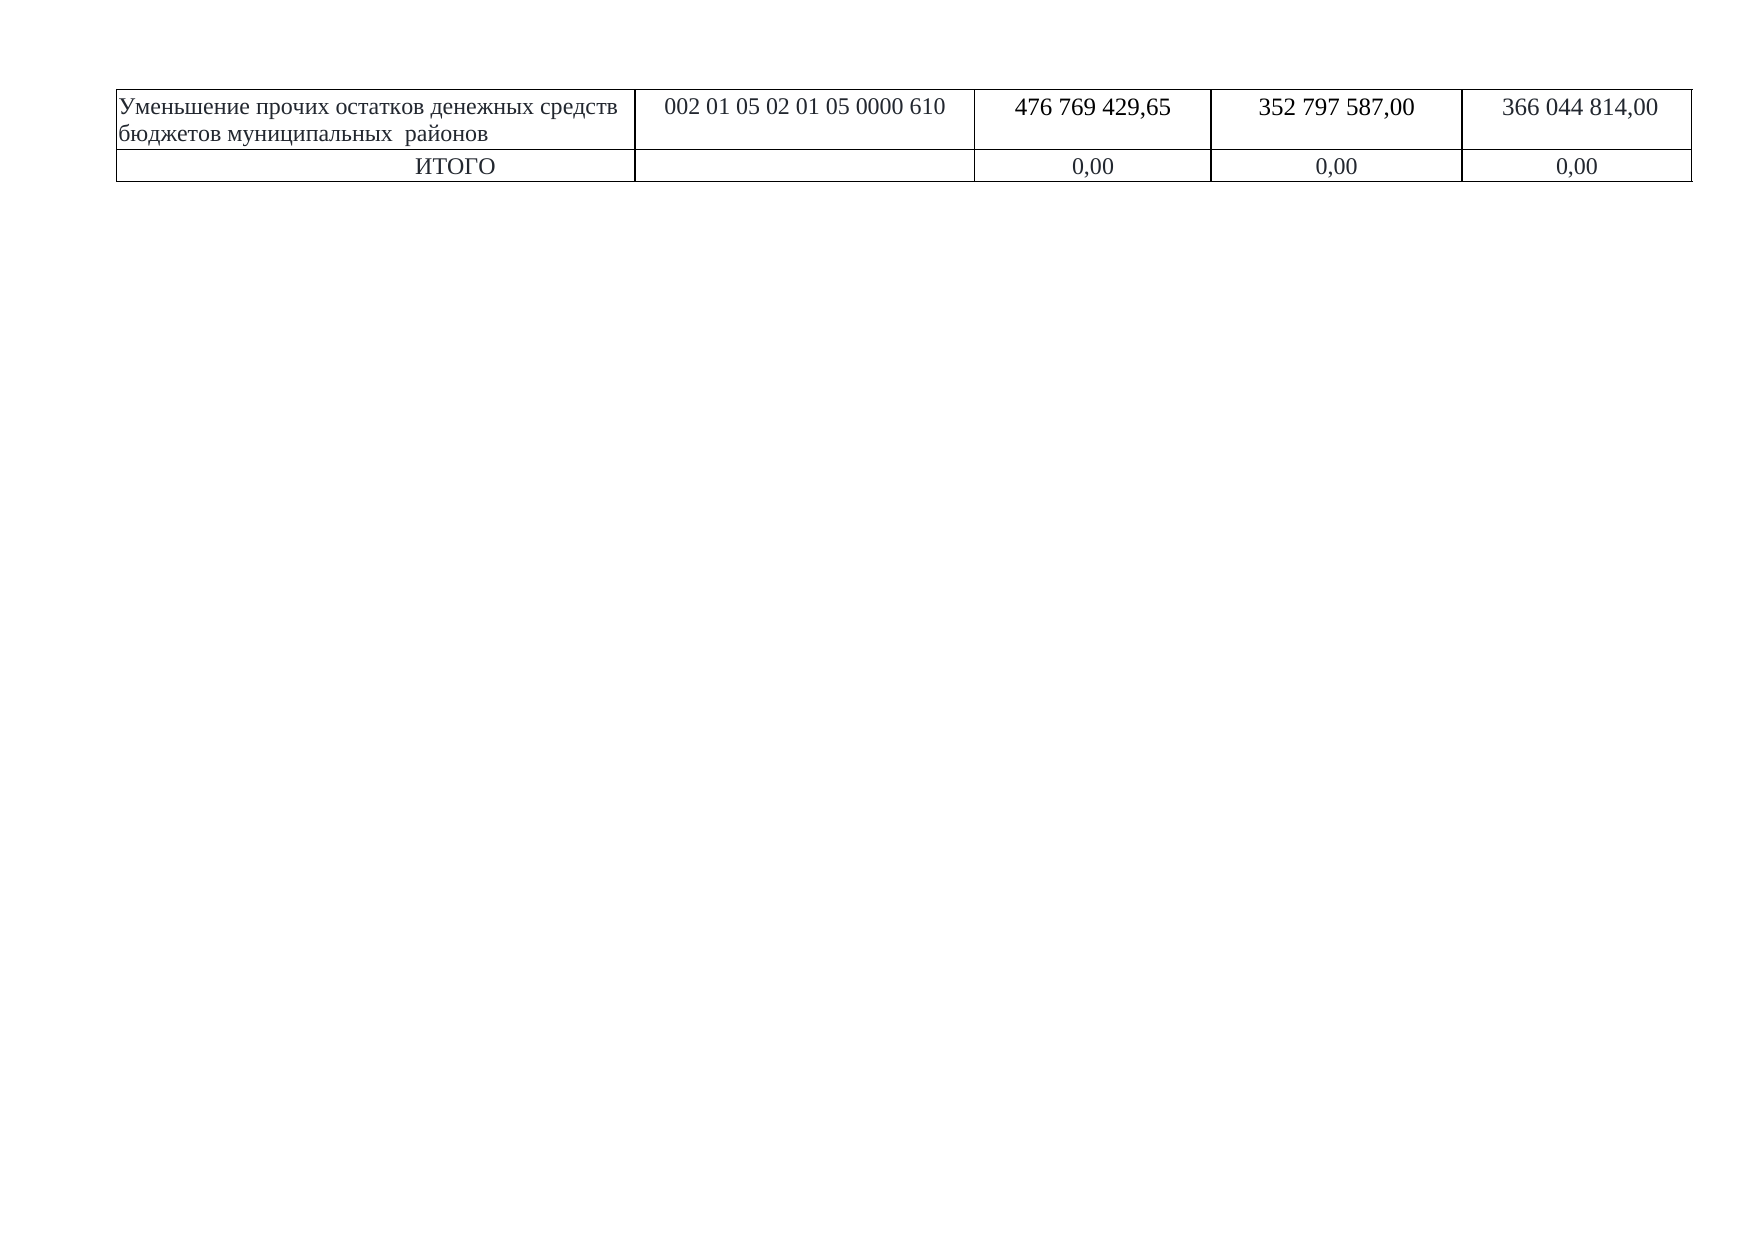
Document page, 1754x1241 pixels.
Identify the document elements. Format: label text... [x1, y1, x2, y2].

table_cell [636, 150, 974, 181]
table_cell 366 044 814,00 [1463, 90, 1691, 148]
table_cell ИТОГО [117, 150, 634, 181]
table_cell Уменьшение прочих остатков денежных средств бюджетов муниципальных районов [117, 90, 634, 148]
table_cell 352 797 587,00 [1212, 90, 1461, 148]
table_cell 0,00 [1463, 150, 1691, 181]
table_cell 0,00 [975, 150, 1210, 181]
table_cell 0,00 [1212, 150, 1461, 181]
table_cell 476 769 429,65 [975, 90, 1210, 148]
table_cell 002 01 05 02 01 05 0000 610 [636, 90, 974, 148]
